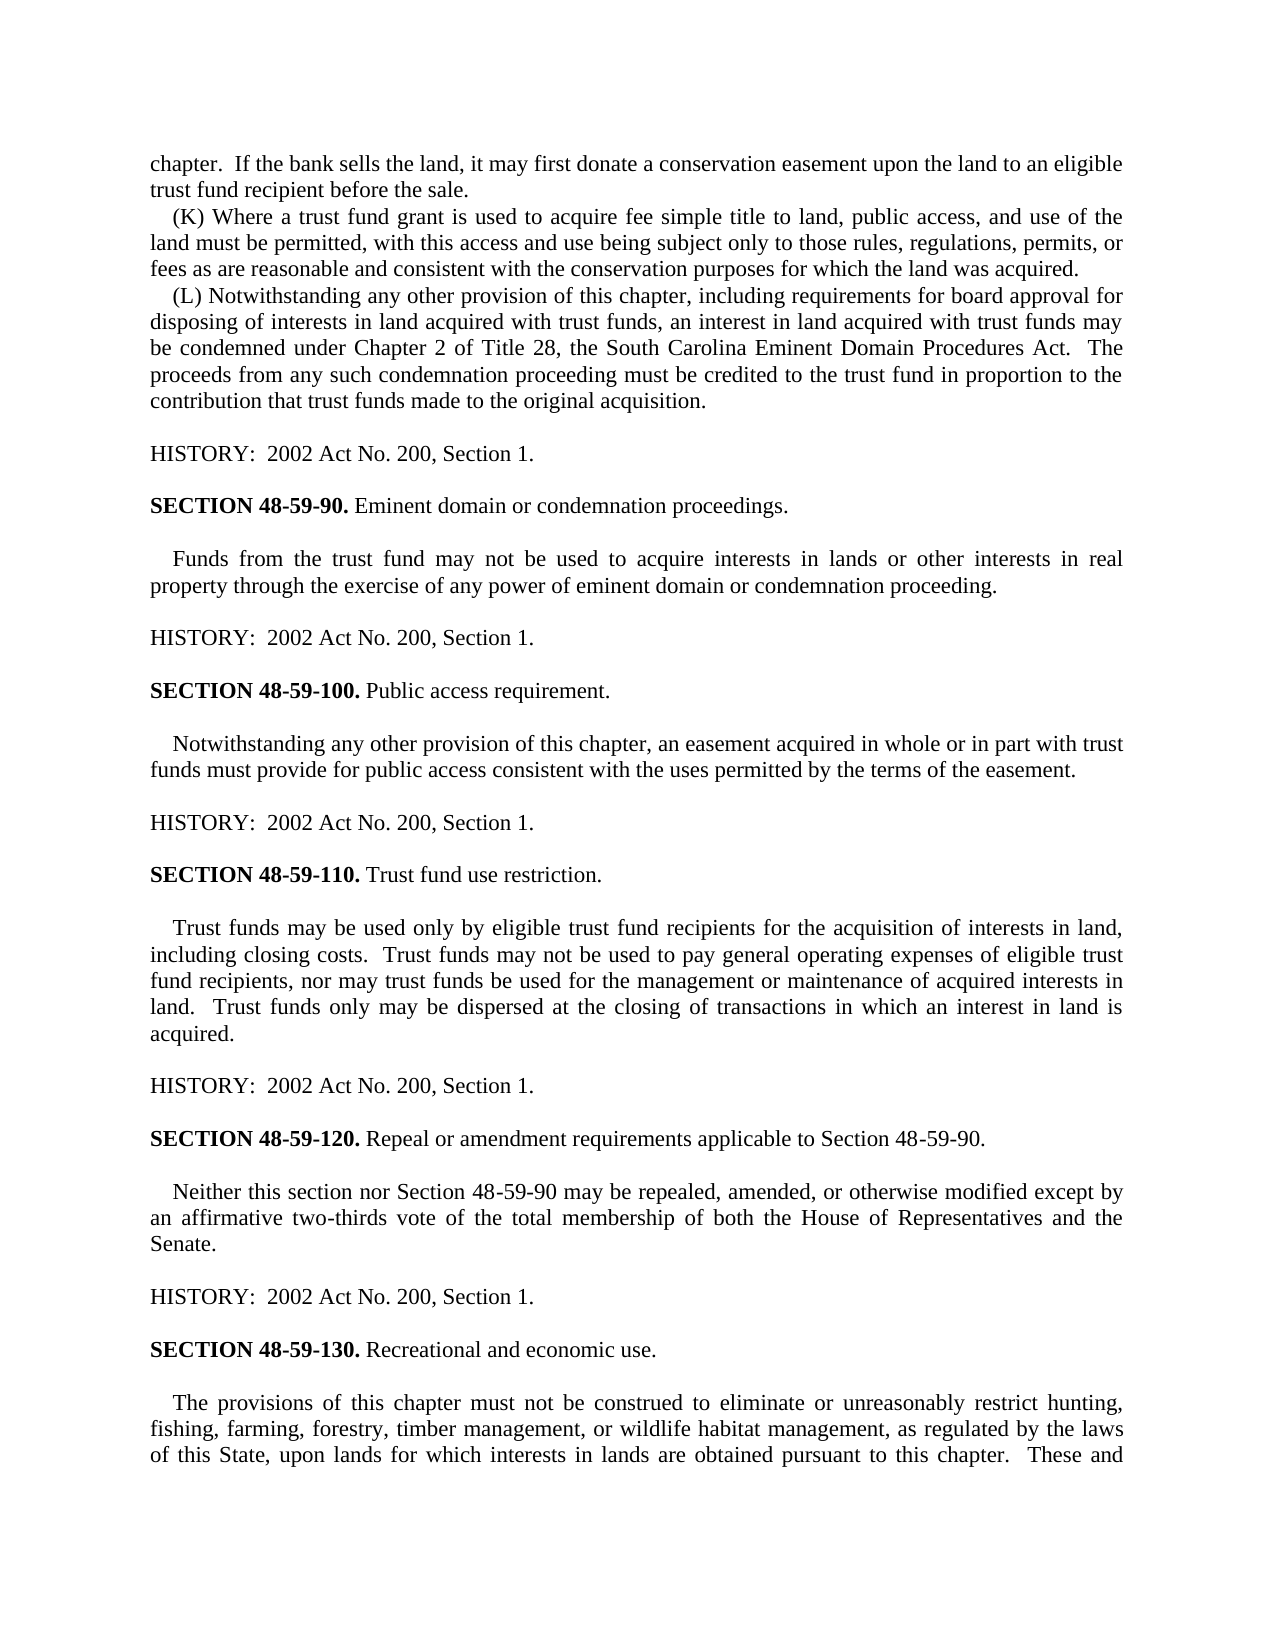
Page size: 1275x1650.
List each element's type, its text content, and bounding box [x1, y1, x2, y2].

text Trust funds may be used only by eligible trust fund recipients for the acquisition of interests in land, including closing costs. Trust funds may not be used to pay general operating expenses of eligible trust fund recipients, nor may trust funds be used for the management or maintenance of acquired interests in land. Trust funds only may be dispersed at the closing of transactions in which an interest in land is acquired. [150, 914, 1125, 1046]
text HISTORY: 2002 Act No. 200, Section 1. [150, 624, 1125, 651]
text SECTION 48-59-90. Eminent domain or condemnation proceedings. [150, 493, 1125, 519]
text (L) Notwithstanding any other provision of this chapter, including requirements for board approval for disposing of interests in land acquired with trust funds, an interest in land acquired with trust funds may be condemned under Chapter 2 of Title 28, the South Carolina Eminent Domain Procedures Act. The proceeds from any such condemnation proceeding must be credited to the trust fund in proportion to the contribution that trust funds made to the original acquisition. [150, 282, 1125, 413]
text HISTORY: 2002 Act No. 200, Section 1. [150, 440, 1125, 466]
text SECTION 48-59-100. Public access requirement. [150, 677, 1125, 703]
text Notwithstanding any other provision of this chapter, an easement acquired in whole or in part with trust funds must provide for public access consistent with the uses permitted by the terms of the easement. [150, 730, 1125, 782]
text (K) Where a trust fund grant is used to acquire fee simple title to land, public access, and use of the land must be permitted, with this access and use being subject only to those rules, regulations, permits, or fees as are reasonable and consistent with the conservation purposes for which the land was acquired. [150, 203, 1125, 282]
text Neither this section nor Section 48-59-90 may be repealed, amended, or otherwise modified except by an affirmative two-thirds vote of the total membership of both the House of Representatives and the Senate. [150, 1178, 1125, 1257]
text SECTION 48-59-120. Repeal or amendment requirements applicable to Section 48-59-90. [150, 1125, 1125, 1151]
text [150, 150, 1125, 203]
text HISTORY: 2002 Act No. 200, Section 1. [150, 1283, 1125, 1309]
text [150, 1389, 1125, 1468]
text HISTORY: 2002 Act No. 200, Section 1. [150, 809, 1125, 835]
text SECTION 48-59-130. Recreational and economic use. [150, 1336, 1125, 1362]
text Funds from the trust fund may not be used to acquire interests in lands or other interests in real property through the exercise of any power of eminent domain or condemnation proceeding. [150, 545, 1125, 598]
text HISTORY: 2002 Act No. 200, Section 1. [150, 1072, 1125, 1099]
text SECTION 48-59-110. Trust fund use restriction. [150, 862, 1125, 888]
